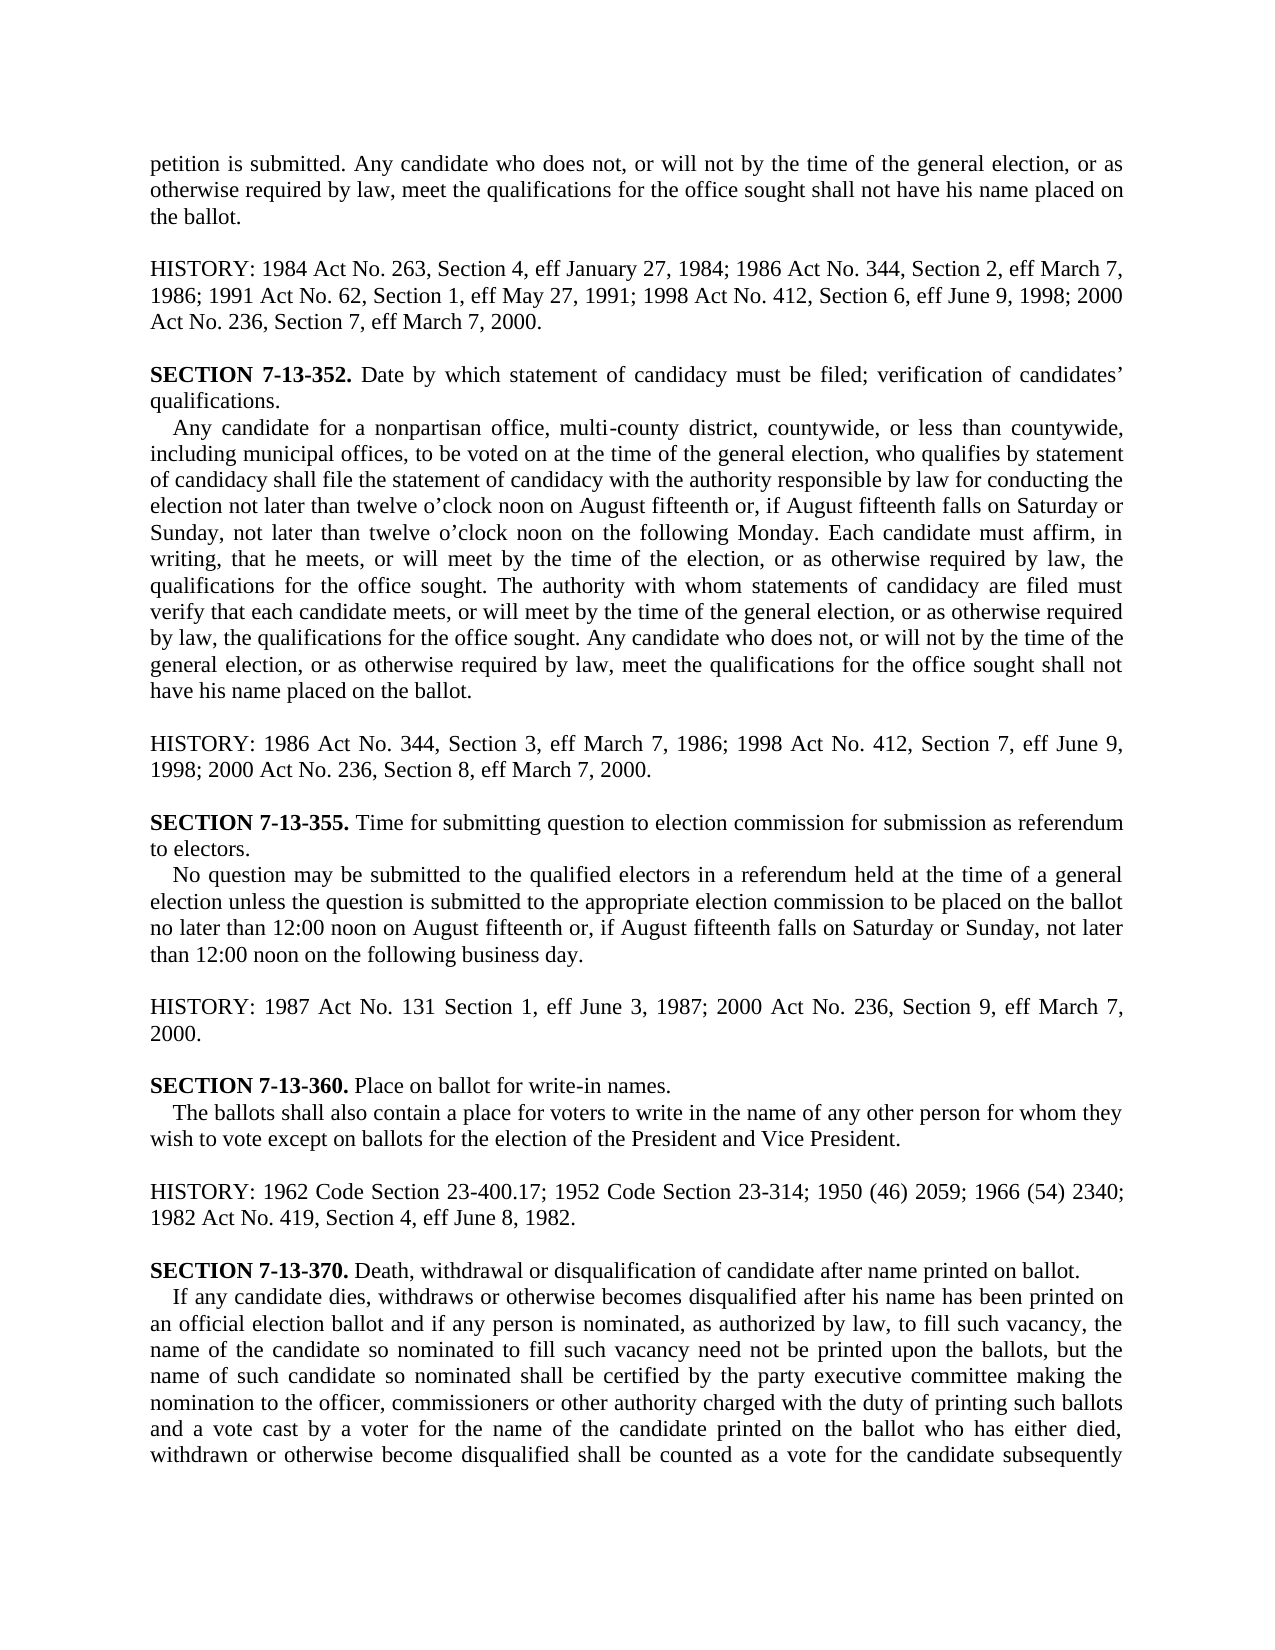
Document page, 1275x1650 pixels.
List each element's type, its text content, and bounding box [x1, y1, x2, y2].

text HISTORY: 1962 Code Section 23-400.17; 1952 Code Section 23-314; 1950 (46) 2059; 1966 (54) 2340; 1982 Act No. 419, Section 4, eff June 8, 1982. [150, 1178, 1125, 1231]
text SECTION 7-13-370. Death, withdrawal or disqualification of candidate after name printed on ballot. [150, 1257, 1125, 1283]
text HISTORY: 1984 Act No. 263, Section 4, eff January 27, 1984; 1986 Act No. 344, Section 2, eff March 7, 1986; 1991 Act No. 62, Section 1, eff May 27, 1991; 1998 Act No. 412, Section 6, eff June 9, 1998; 2000 Act No. 236, Section 7, eff March 7, 2000. [150, 255, 1125, 334]
text SECTION 7-13-355. Time for submitting question to election commission for submission as referendum to electors. [150, 809, 1125, 862]
text SECTION 7-13-360. Place on ballot for write-in names. [150, 1072, 1125, 1099]
text The ballots shall also contain a place for voters to write in the name of any other person for whom they wish to vote except on ballots for the election of the President and Vice President. [150, 1099, 1125, 1151]
text HISTORY: 1987 Act No. 131 Section 1, eff June 3, 1987; 2000 Act No. 236, Section 9, eff March 7, 2000. [150, 993, 1125, 1046]
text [150, 1283, 1125, 1468]
text Any candidate for a nonpartisan office, multi-county district, countywide, or less than countywide, including municipal offices, to be voted on at the time of the general election, who qualifies by statement of candidacy shall file the statement of candidacy with the authority responsible by law for conducting the election not later than twelve o’clock noon on August fifteenth or, if August fifteenth falls on Saturday or Sunday, not later than twelve o’clock noon on the following Monday. Each candidate must affirm, in writing, that he meets, or will meet by the time of the election, or as otherwise required by law, the qualifications for the office sought. The authority with whom statements of candidacy are filed must verify that each candidate meets, or will meet by the time of the general election, or as otherwise required by law, the qualifications for the office sought. Any candidate who does not, or will not by the time of the general election, or as otherwise required by law, meet the qualifications for the office sought shall not have his name placed on the ballot. [150, 413, 1125, 703]
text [150, 150, 1125, 229]
text HISTORY: 1986 Act No. 344, Section 3, eff March 7, 1986; 1998 Act No. 412, Section 7, eff June 9, 1998; 2000 Act No. 236, Section 8, eff March 7, 2000. [150, 730, 1125, 782]
text No question may be submitted to the qualified electors in a referendum held at the time of a general election unless the question is submitted to the appropriate election commission to be placed on the ballot no later than 12:00 noon on August fifteenth or, if August fifteenth falls on Saturday or Sunday, not later than 12:00 noon on the following business day. [150, 862, 1125, 967]
text SECTION 7-13-352. Date by which statement of candidacy must be filed; verification of candidates’ qualifications. [150, 361, 1125, 413]
